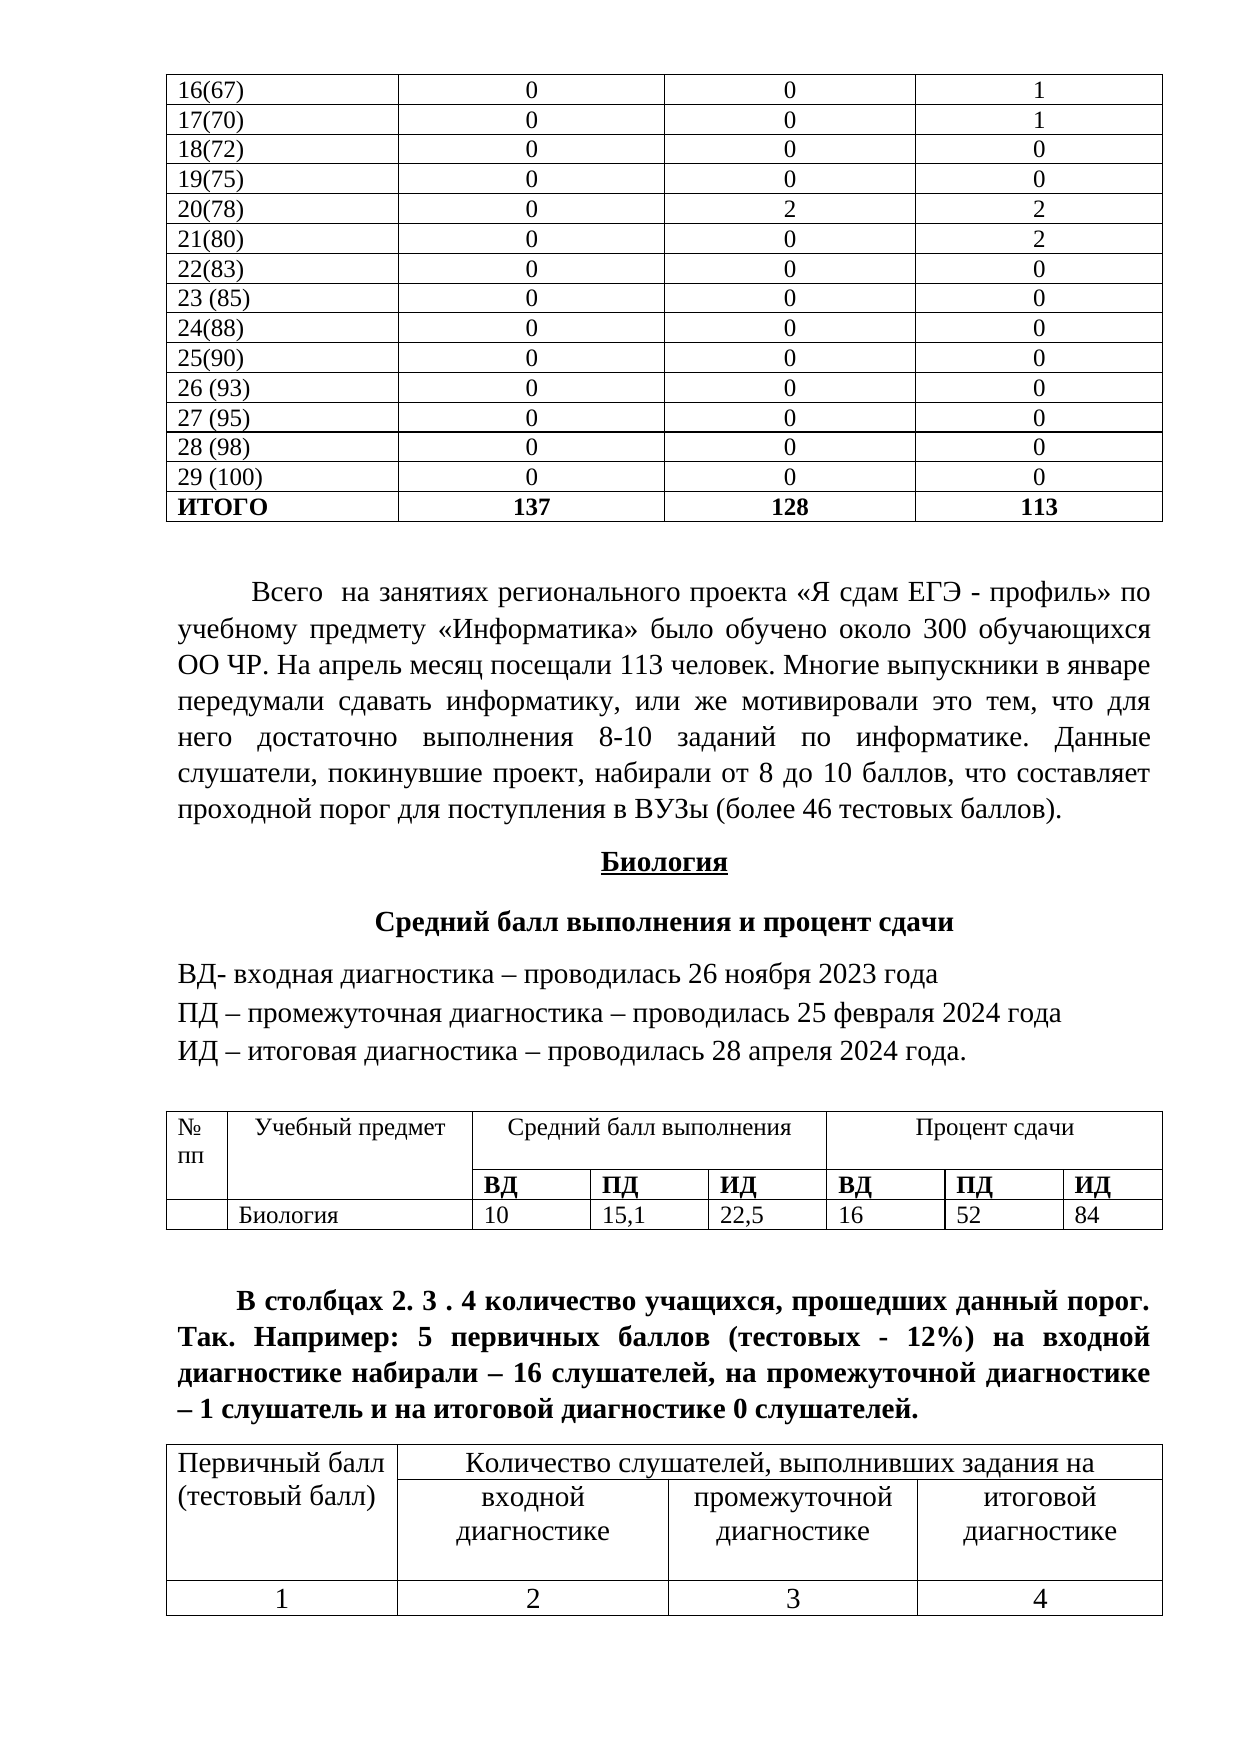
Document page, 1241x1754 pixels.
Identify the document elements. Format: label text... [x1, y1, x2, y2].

table_cell 0 [399, 135, 664, 163]
table_cell 0 [399, 343, 664, 372]
table_cell 1 [167, 1581, 397, 1615]
table_cell 52 [946, 1200, 1063, 1229]
table_cell 0 [665, 373, 915, 402]
table_cell 16 [827, 1200, 944, 1229]
table_header № пп [167, 1112, 227, 1199]
table_cell 25(90) [167, 343, 398, 372]
table_cell 1 [916, 75, 1162, 104]
table_cell 0 [916, 462, 1162, 491]
table_cell 0 [916, 164, 1162, 193]
text Всего на занятиях регионального проекта «Я сдам ЕГЭ - профиль» по учебному предмету «Информатика» было обучено около 300 обучающихся ОО ЧР. На апрель месяц посещали 113 человек. Многие выпускники в январе передумали сдавать информатику, или же мотивировали это тем, что для него достаточно выполнения 8-10 заданий по информатике. Данные слушатели, покинувшие проект, набирали от 8 до 10 баллов, что составляет проходной порог для поступления в ВУЗы (более 46 тестовых баллов). [177, 574, 1152, 825]
table_cell 20(78) [167, 194, 398, 223]
table_cell ВД [473, 1170, 590, 1199]
table_cell ИД [1064, 1170, 1162, 1199]
table_cell 19(75) [167, 164, 398, 193]
table_cell 0 [399, 284, 664, 312]
table_cell 2 [916, 194, 1162, 223]
table_cell итоговой диагностике [918, 1480, 1162, 1580]
table_cell 0 [916, 343, 1162, 372]
text ИД – итоговая диагностика – проводилась 28 апреля 2024 года. [177, 1033, 1152, 1067]
text ВД- входная диагностика – проводилась 26 ноября 2023 года [177, 956, 1152, 990]
table_cell 0 [399, 164, 664, 193]
table_cell 27 (95) [167, 403, 398, 431]
table_cell 0 [665, 224, 915, 253]
table_cell 22,5 [709, 1200, 826, 1229]
table_cell 0 [399, 105, 664, 133]
table_header Учебный предмет [228, 1112, 472, 1199]
text В столбцах 2. 3 . 4 количество учащихся, прошедших данный порог. Так. Например: 5 первичных баллов (тестовых - 12%) на входной диагностике набирали – 16 слушателей, на промежуточной диагностике – 1 слушатель и на итоговой диагностике 0 слушателей. [177, 1283, 1152, 1424]
table_cell 15,1 [591, 1200, 708, 1229]
table_cell 113 [916, 492, 1162, 521]
table_cell 0 [665, 343, 915, 372]
table_cell 0 [916, 254, 1162, 282]
table_cell 0 [399, 254, 664, 282]
table_cell 0 [399, 403, 664, 431]
table_cell 0 [399, 313, 664, 342]
table_cell ВД [827, 1170, 944, 1199]
table_cell 22(83) [167, 254, 398, 282]
table_cell 0 [916, 135, 1162, 163]
table_cell 0 [665, 313, 915, 342]
table_cell промежуточной диагностике [669, 1480, 917, 1580]
table_cell 21(80) [167, 224, 398, 253]
table_cell 84 [1064, 1200, 1162, 1229]
table_cell 0 [916, 433, 1162, 461]
text Средний балл выполнения и процент сдачи [177, 904, 1152, 937]
table_cell 18(72) [167, 135, 398, 163]
table_cell 23 (85) [167, 284, 398, 312]
table_cell 0 [665, 403, 915, 431]
table_cell 0 [665, 105, 915, 133]
table_cell 0 [665, 75, 915, 104]
table_cell ИД [709, 1170, 826, 1199]
table_header Первичный балл (тестовый балл) [167, 1445, 397, 1580]
table_cell 10 [473, 1200, 590, 1229]
table_cell 1 [916, 105, 1162, 133]
table_cell 0 [665, 433, 915, 461]
text ПД – промежуточная диагностика – проводилась 25 февраля 2024 года [177, 995, 1152, 1028]
table_cell 2 [398, 1581, 668, 1615]
table_cell Биология [228, 1200, 472, 1229]
table_cell 0 [916, 284, 1162, 312]
table_cell ПД [946, 1170, 1063, 1199]
table_cell 0 [665, 284, 915, 312]
table_cell 3 [669, 1581, 917, 1615]
table_cell 0 [665, 135, 915, 163]
table_cell 0 [665, 462, 915, 491]
table_header Процент сдачи [827, 1112, 1162, 1169]
table_cell 128 [665, 492, 915, 521]
table_cell 29 (100) [167, 462, 398, 491]
text Биология [177, 844, 1152, 878]
table_cell 4 [918, 1581, 1162, 1615]
table_cell 2 [665, 194, 915, 223]
table_cell 16(67) [167, 75, 398, 104]
table_cell 0 [399, 462, 664, 491]
table_cell 17(70) [167, 105, 398, 133]
table_header Количество слушателей, выполнивших задания на [398, 1445, 1162, 1478]
table_cell 0 [399, 373, 664, 402]
table_cell 24(88) [167, 313, 398, 342]
table_cell 28 (98) [167, 433, 398, 461]
table_cell 0 [916, 313, 1162, 342]
table_cell [167, 1200, 227, 1229]
table_cell 2 [916, 224, 1162, 253]
table_cell 0 [399, 433, 664, 461]
table_cell входной диагностике [398, 1480, 668, 1580]
table_cell 0 [399, 75, 664, 104]
table_cell 0 [399, 194, 664, 223]
table_cell 0 [916, 373, 1162, 402]
table_cell ПД [591, 1170, 708, 1199]
table_cell 0 [665, 254, 915, 282]
table_cell 0 [916, 403, 1162, 431]
table_cell 0 [399, 224, 664, 253]
table_cell 0 [665, 164, 915, 193]
table_cell 26 (93) [167, 373, 398, 402]
table_cell 137 [399, 492, 664, 521]
table_header Средний балл выполнения [473, 1112, 826, 1169]
table_cell ИТОГО [167, 492, 398, 521]
